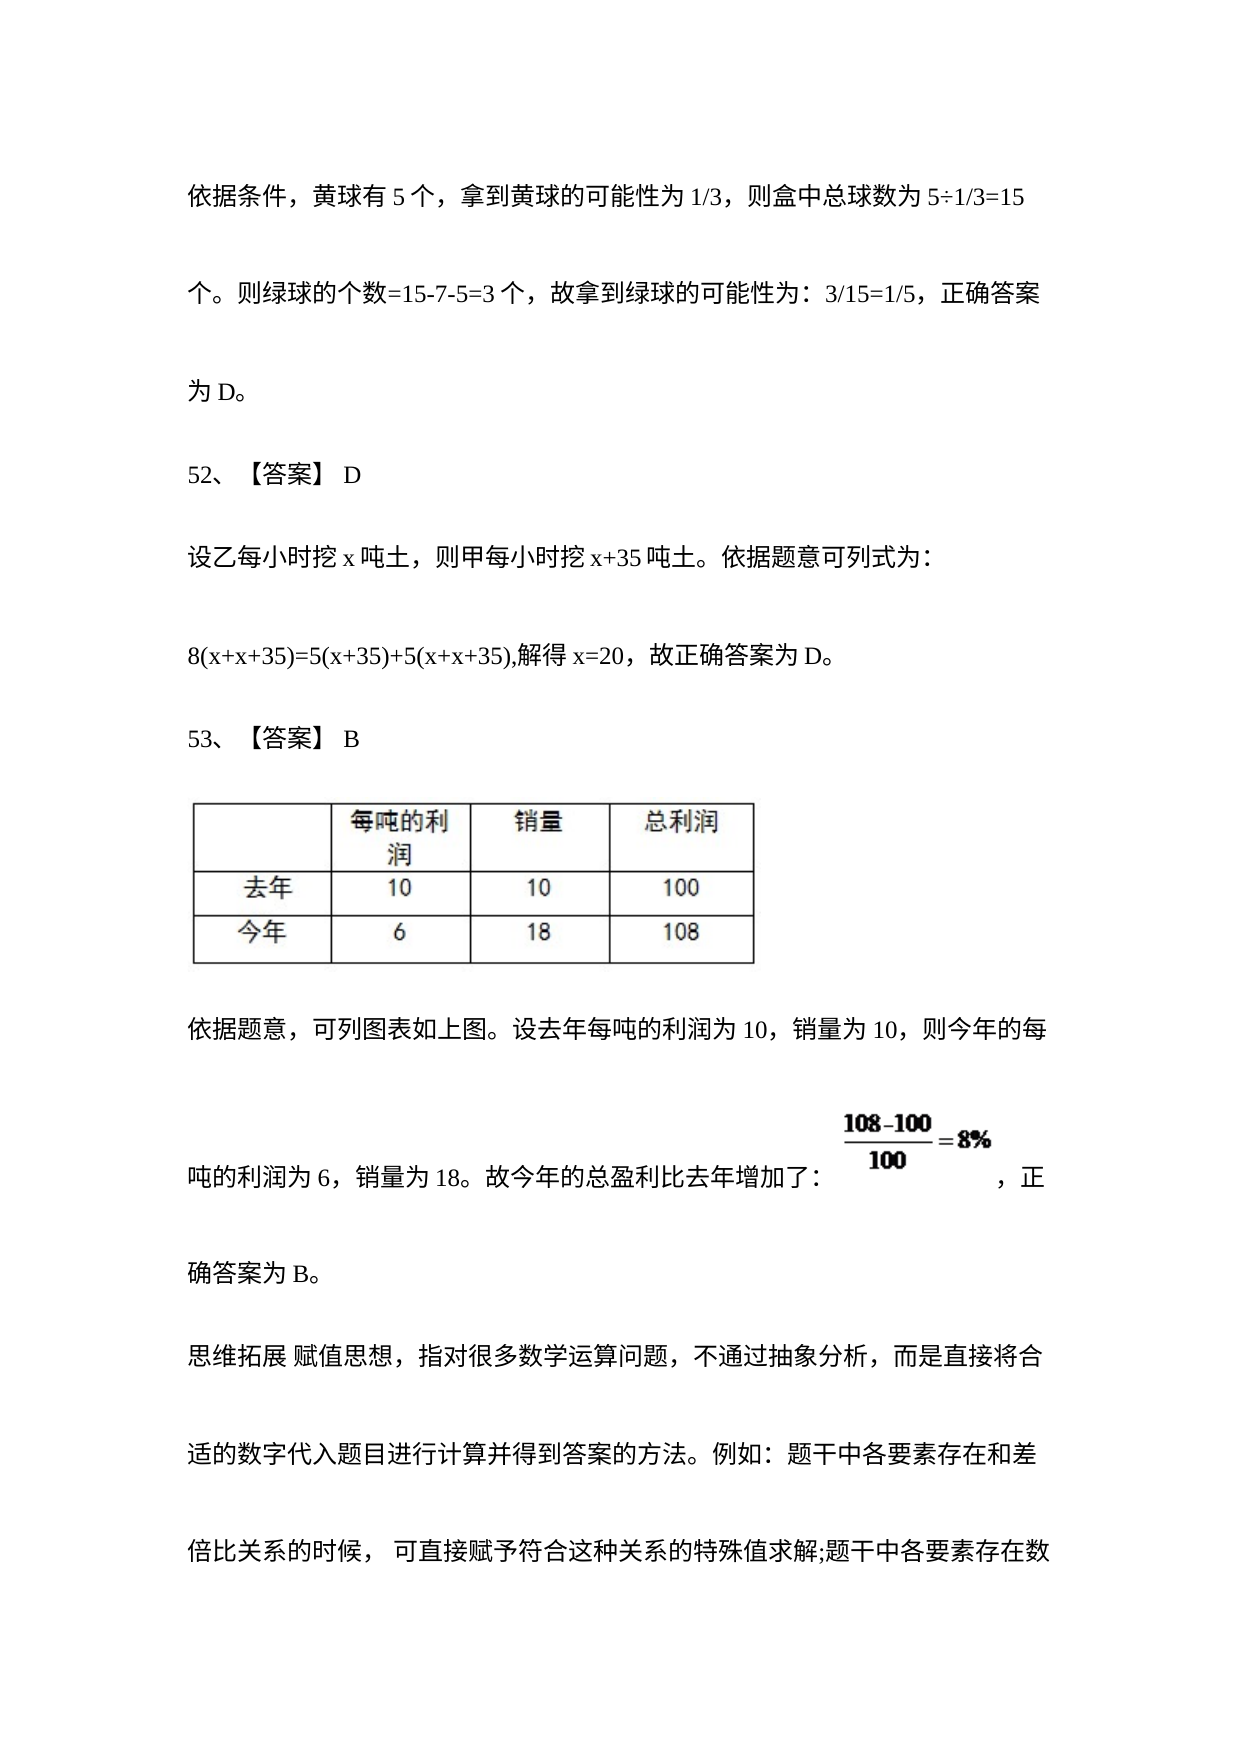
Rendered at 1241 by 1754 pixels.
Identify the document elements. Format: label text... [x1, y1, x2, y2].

text 53、【答案】 B [187, 704, 1053, 769]
text 设乙每小时挖x吨土，则甲每小时挖x+35吨土。依据题意可列式为：8(x+x+35)=5(x+35)+5(x+x+35),解得x=20，故正确答案为D。 [187, 523, 1053, 686]
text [187, 1322, 1053, 1582]
text 52、【答案】 D [187, 440, 1053, 505]
picture [187, 797, 761, 972]
picture [840, 1109, 996, 1174]
text 依据题意，可列图表如上图。设去年每吨的利润为10，销量为10，则今年的每吨的利润为6，销量为18。故今年的总盈利比去年增加了： ，正确答案为B。 [187, 995, 1053, 1304]
text 依据条件，黄球有5个，拿到黄球的可能性为1/3，则盒中总球数为5÷1/3=15个。则绿球的个数=15-7-5=3个，故拿到绿球的可能性为：3/15=1/5，正确答案为D。 [187, 162, 1053, 422]
